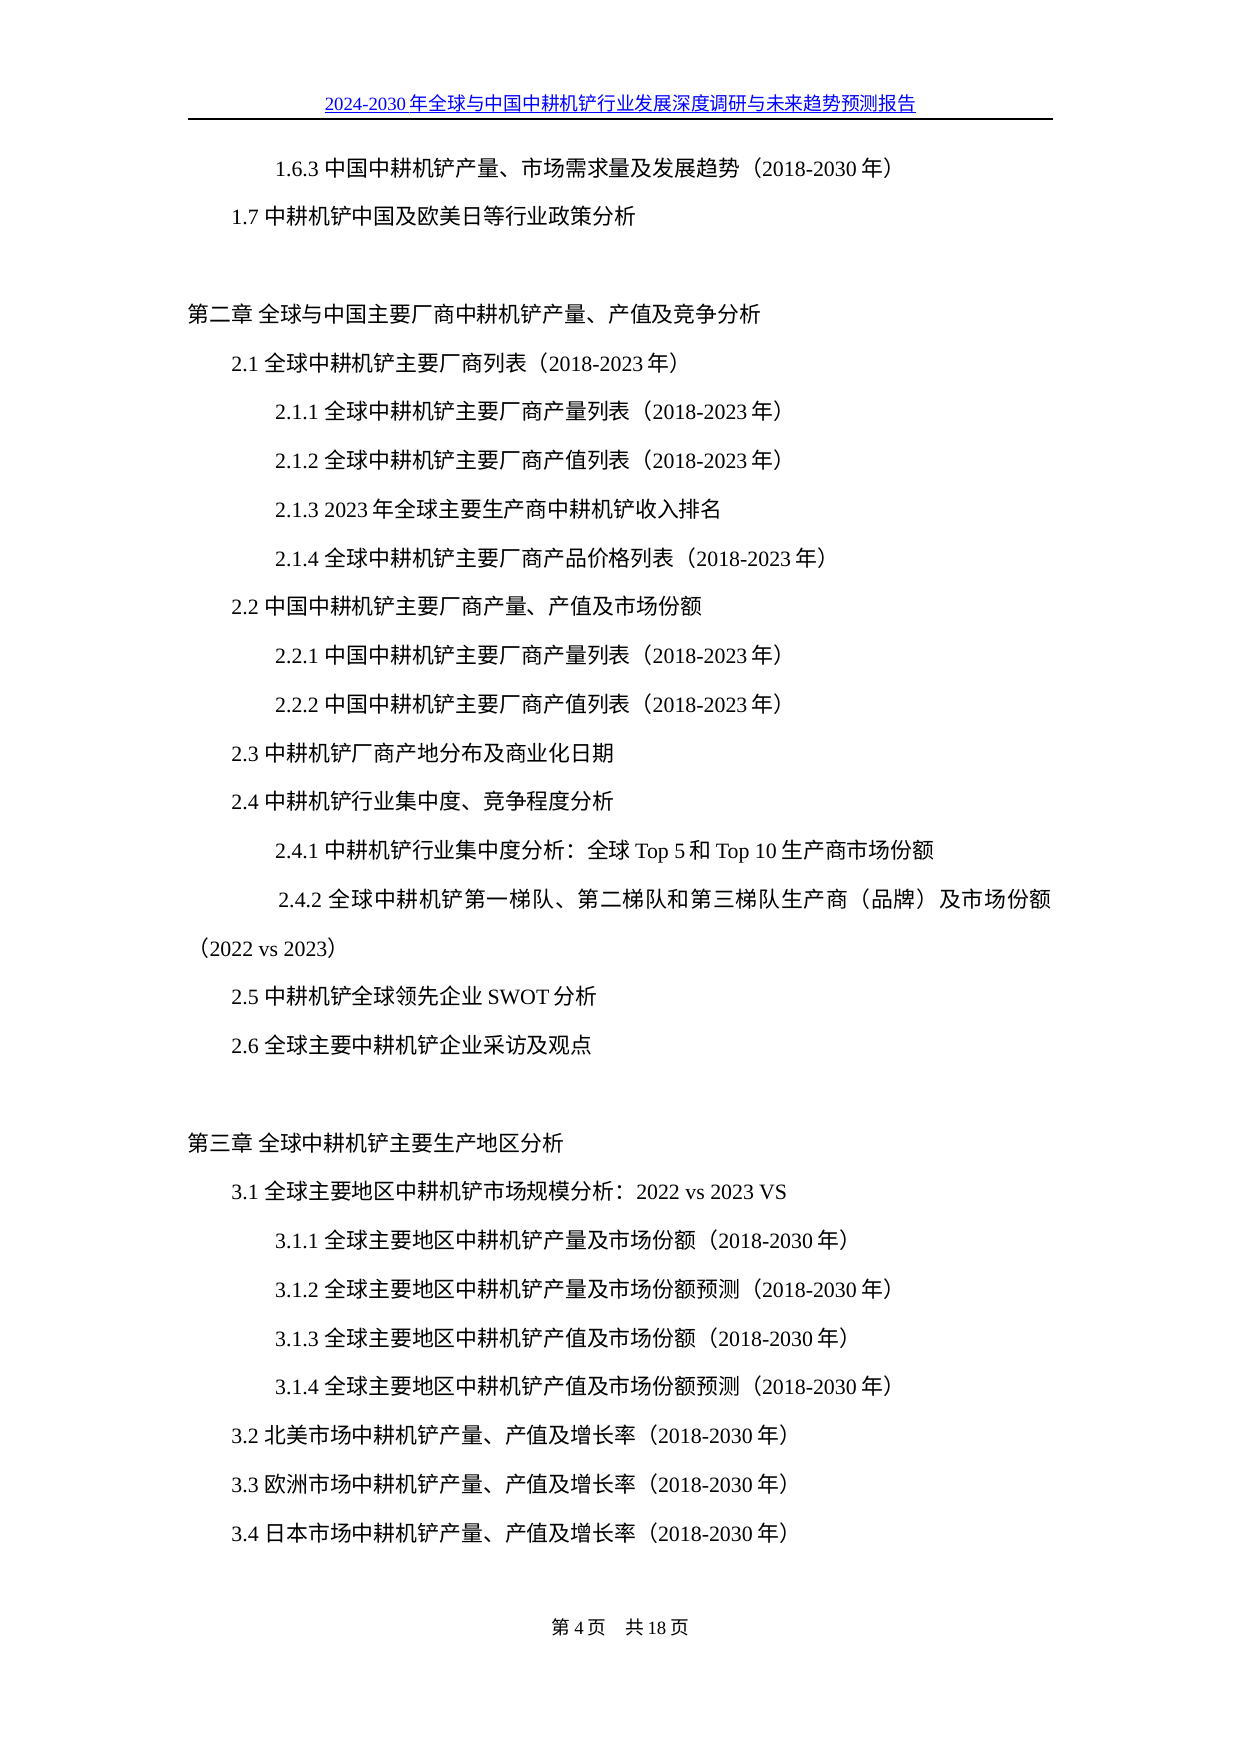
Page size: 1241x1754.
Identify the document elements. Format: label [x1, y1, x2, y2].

text [187, 150, 1053, 1548]
